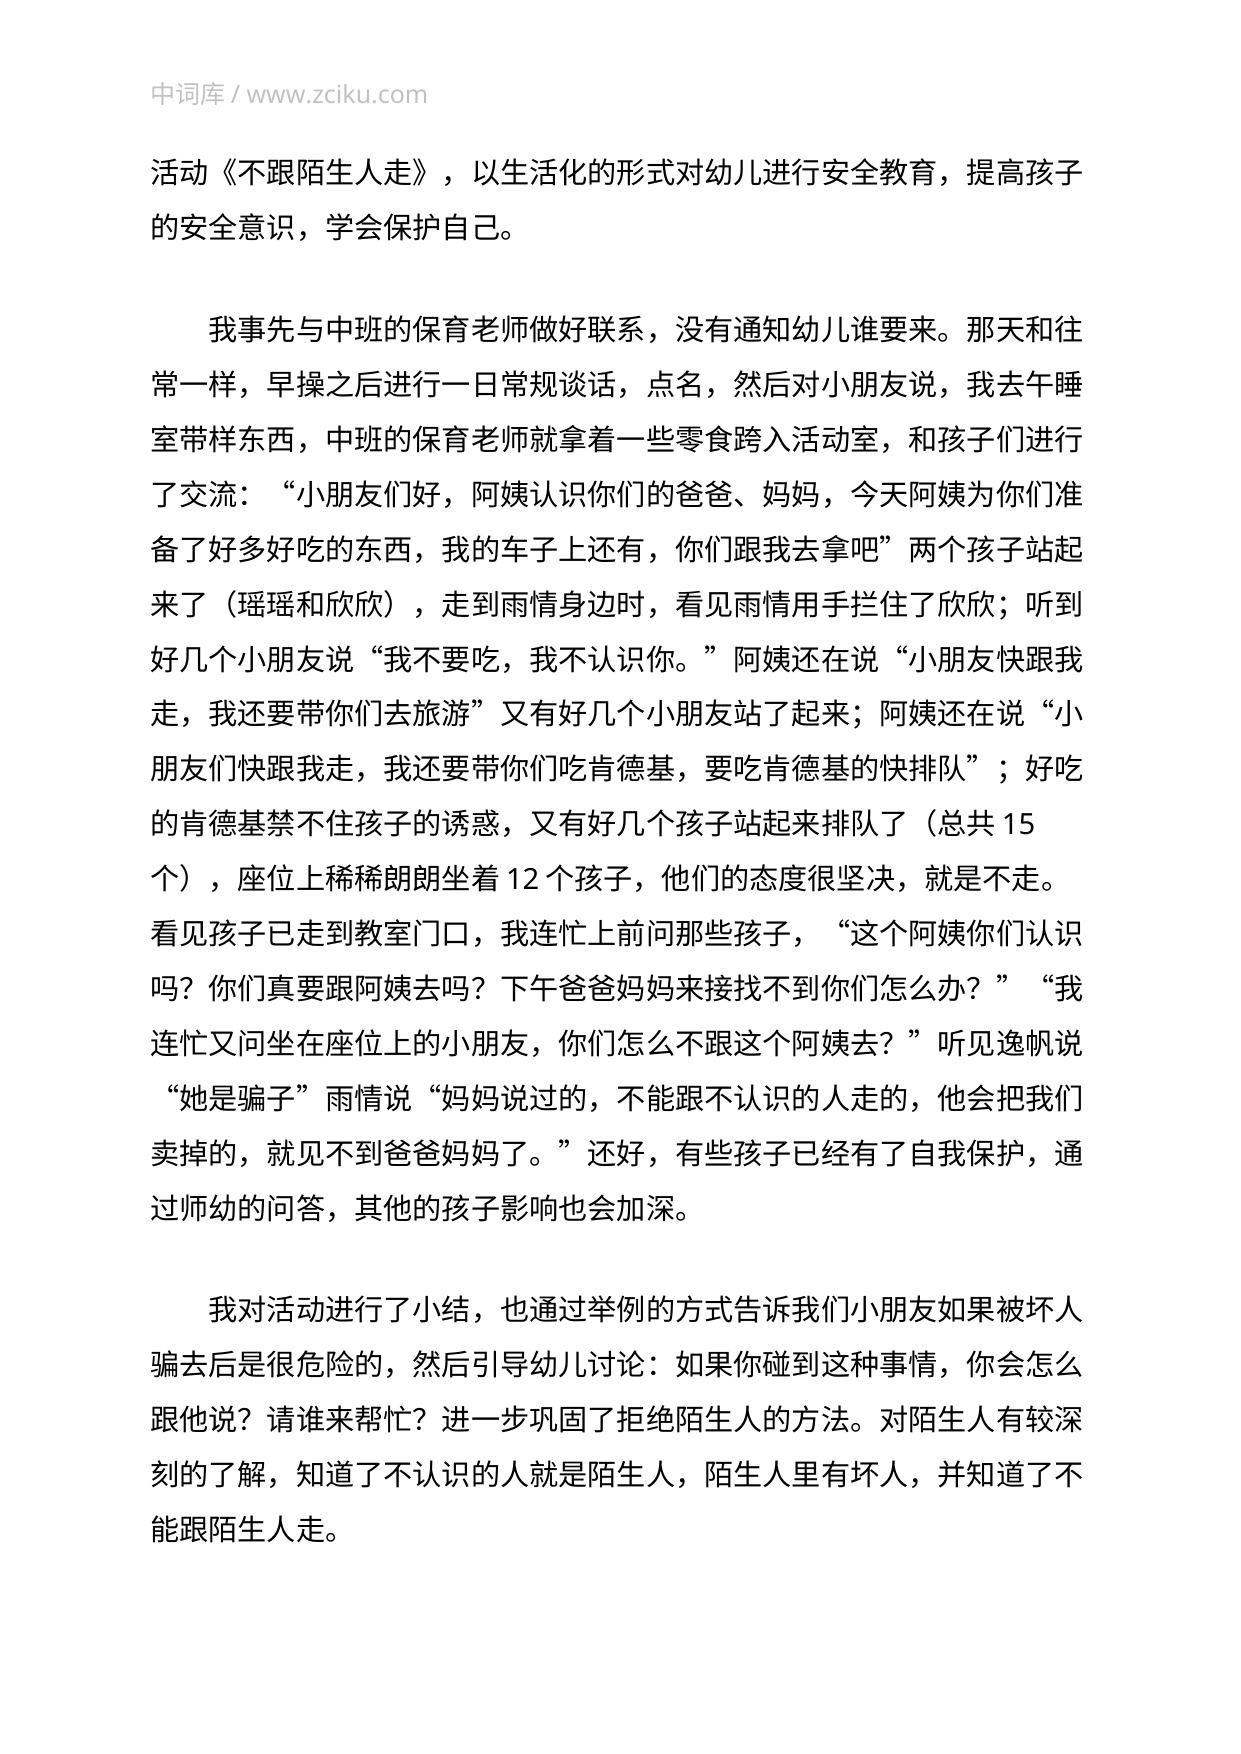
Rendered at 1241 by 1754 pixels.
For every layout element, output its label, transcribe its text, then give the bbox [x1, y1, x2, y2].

text 我事先与中班的保育老师做好联系，没有通知幼儿谁要来。那天和往常一样，早操之后进行一日常规谈话，点名，然后对小朋友说，我去午睡室带样东西，中班的保育老师就拿着一些零食跨入活动室，和孩子们进行了交流：“小朋友们好，阿姨认识你们的爸爸、妈妈，今天阿姨为你们准备了好多好吃的东西，我的车子上还有，你们跟我去拿吧”两个孩子站起来了（瑶瑶和欣欣），走到雨情身边时，看见雨情用手拦住了欣欣；听到好几个小朋友说“我不要吃，我不认识你。”阿姨还在说“小朋友快跟我走，我还要带你们去旅游”又有好几个小朋友站了起来；阿姨还在说“小朋友们快跟我走，我还要带你们吃肯德基，要吃肯德基的快排队”；好吃的肯德基禁不住孩子的诱惑，又有好几个孩子站起来排队了（总共15个），座位上稀稀朗朗坐着12个孩子，他们的态度很坚决，就是不走。看见孩子已走到教室门口，我连忙上前问那些孩子，“这个阿姨你们认识吗？你们真要跟阿姨去吗？下午爸爸妈妈来接找不到你们怎么办？”“我连忙又问坐在座位上的小朋友，你们怎么不跟这个阿姨去？”听见逸帆说“她是骗子”雨情说“妈妈说过的，不能跟不认识的人走的，他会把我们卖掉的，就见不到爸爸妈妈了。”还好，有些孩子已经有了自我保护，通过师幼的问答，其他的孩子影响也会加深。 [150, 307, 1090, 1227]
text 我对活动进行了小结，也通过举例的方式告诉我们小朋友如果被坏人骗去后是很危险的，然后引导幼儿讨论：如果你碰到这种事情，你会怎么跟他说？请谁来帮忙？进一步巩固了拒绝陌生人的方法。对陌生人有较深刻的了解，知道了不认识的人就是陌生人，陌生人里有坏人，并知道了不能跟陌生人走。 [150, 1287, 1090, 1549]
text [150, 150, 1090, 247]
